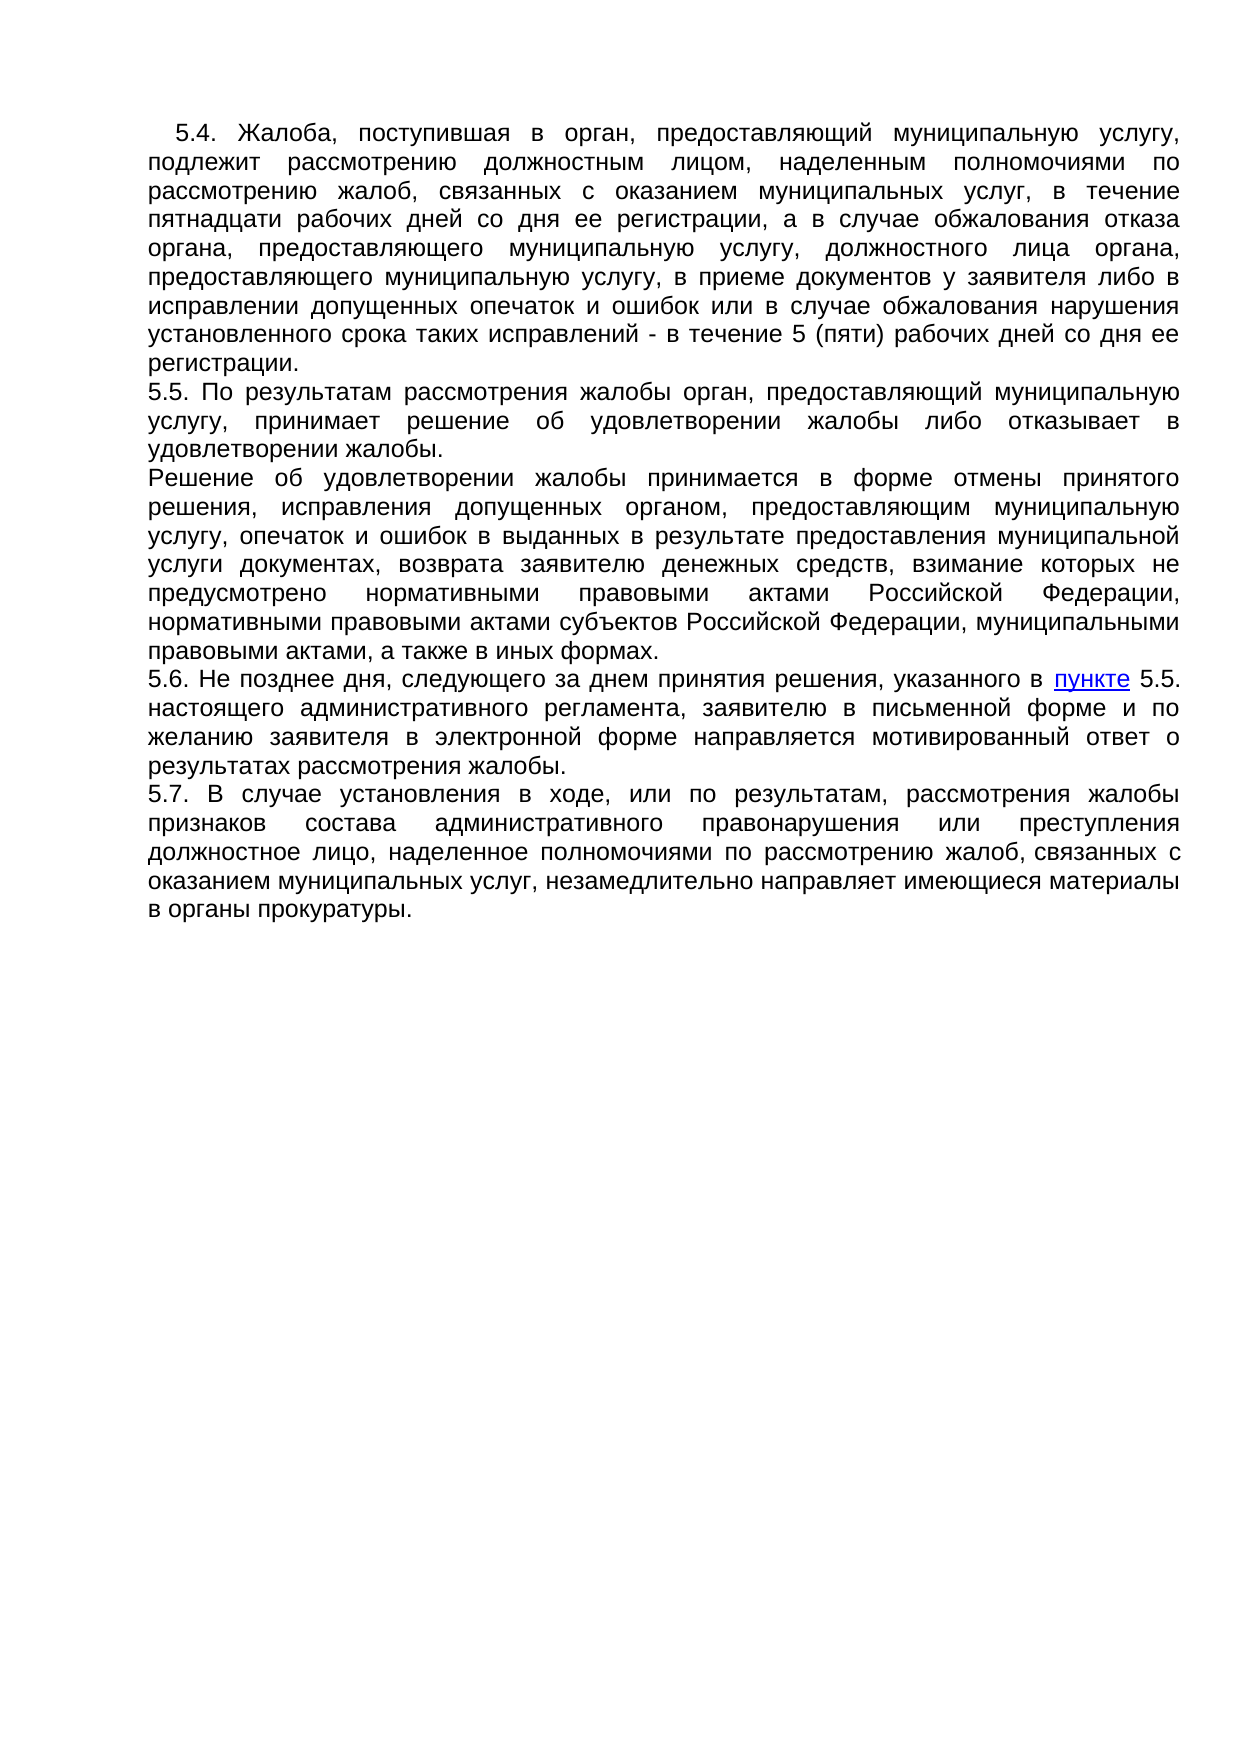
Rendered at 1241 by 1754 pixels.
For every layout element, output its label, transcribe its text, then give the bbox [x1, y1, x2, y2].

text 5.7. В случае установления в ходе, или по результатам, рассмотрения жалобы признаков состава административного правонарушения или преступления должностное лицо, наделенное полномочиями по рассмотрению жалоб, связанных с оказанием муниципальных услуг, незамедлительно направляет имеющиеся материалы в органы прокуратуры. [148, 779, 1181, 923]
text 5.6. Не позднее дня, следующего за днем принятия решения, указанного в пункте 5.5. настоящего административного регламента, заявителю в письменной форме и по желанию заявителя в электронной форме направляется мотивированный ответ о результатах рассмотрения жалобы. [148, 664, 1181, 779]
text Решение об удовлетворении жалобы принимается в форме отмены принятого решения, исправления допущенных органом, предоставляющим муниципальную услугу, опечаток и ошибок в выданных в результате предоставления муниципальной услуги документах, возврата заявителю денежных средств, взимание которых не предусмотрено нормативными правовыми актами Российской Федерации, нормативными правовыми актами субъектов Российской Федерации, муниципальными правовыми актами, а также в иных формах. [148, 463, 1181, 664]
text 5.5. По результатам рассмотрения жалобы орган, предоставляющий муниципальную услугу, принимает решение об удовлетворении жалобы либо отказывает в удовлетворении жалобы. [148, 377, 1181, 463]
text 5.4. Жалоба, поступившая в орган, предоставляющий муниципальную услугу, подлежит рассмотрению должностным лицом, наделенным полномочиями по рассмотрению жалоб, связанных с оказанием муниципальных услуг, в течение пятнадцати рабочих дней со дня ее регистрации, а в случае обжалования отказа органа, предоставляющего муниципальную услугу, должностного лица органа, предоставляющего муниципальную услугу, в приеме документов у заявителя либо в исправлении допущенных опечаток и ошибок или в случае обжалования нарушения установленного срока таких исправлений - в течение 5 (пяти) рабочих дней со дня ее регистрации. [148, 118, 1181, 377]
